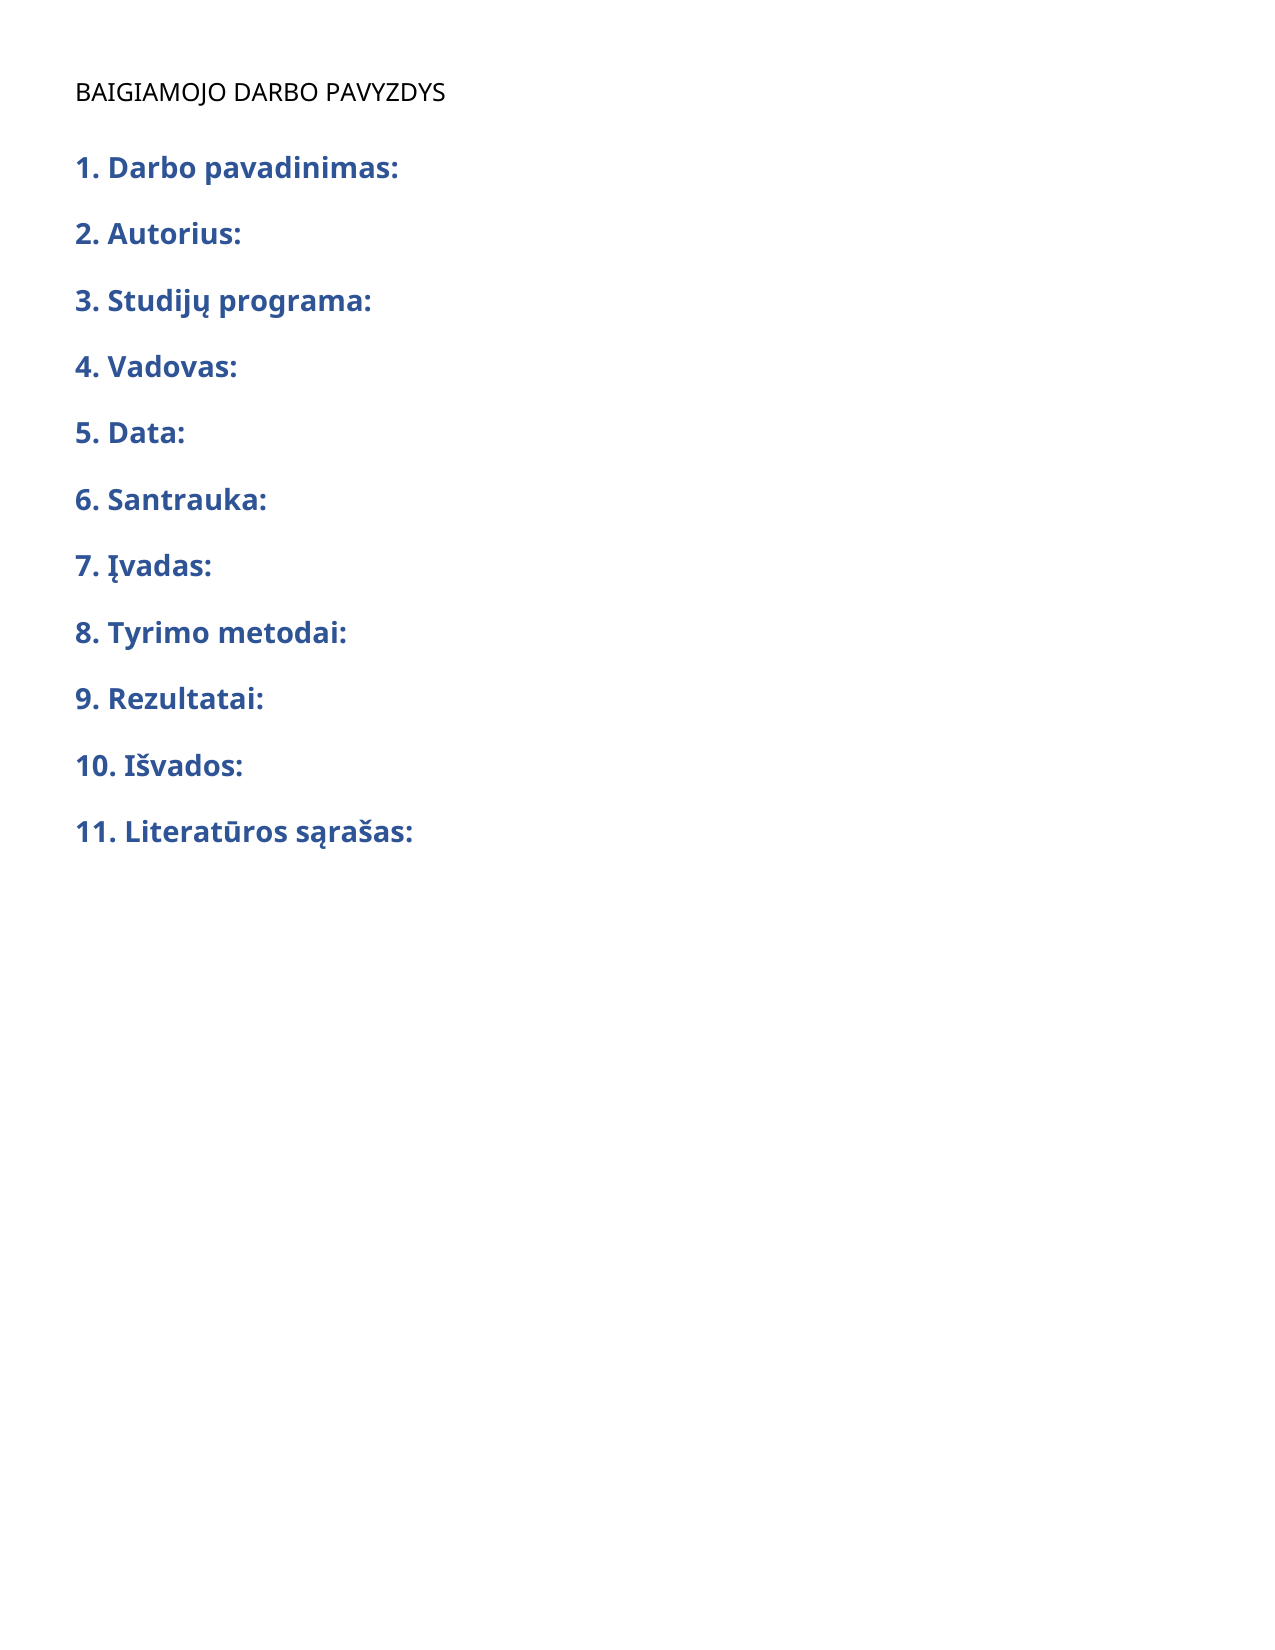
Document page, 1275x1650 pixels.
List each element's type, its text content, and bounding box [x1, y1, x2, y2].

text 3. Studijų programa: [75, 280, 1200, 319]
text 6. Santrauka: [75, 479, 1200, 519]
text 1. Darbo pavadinimas: [75, 147, 1200, 187]
text 5. Data: [75, 413, 1200, 452]
text 8. Tyrimo metodai: [75, 612, 1200, 652]
text 7. Įvadas: [75, 546, 1200, 585]
text 2. Autorius: [75, 213, 1200, 253]
text 10. Išvados: [75, 745, 1200, 785]
text BAIGIAMOJO DARBO PAVYZDYS [75, 75, 1200, 109]
text 9. Rezultatai: [75, 678, 1200, 718]
text 4. Vadovas: [75, 346, 1200, 386]
text 11. Literatūros sąrašas: [75, 811, 1200, 851]
